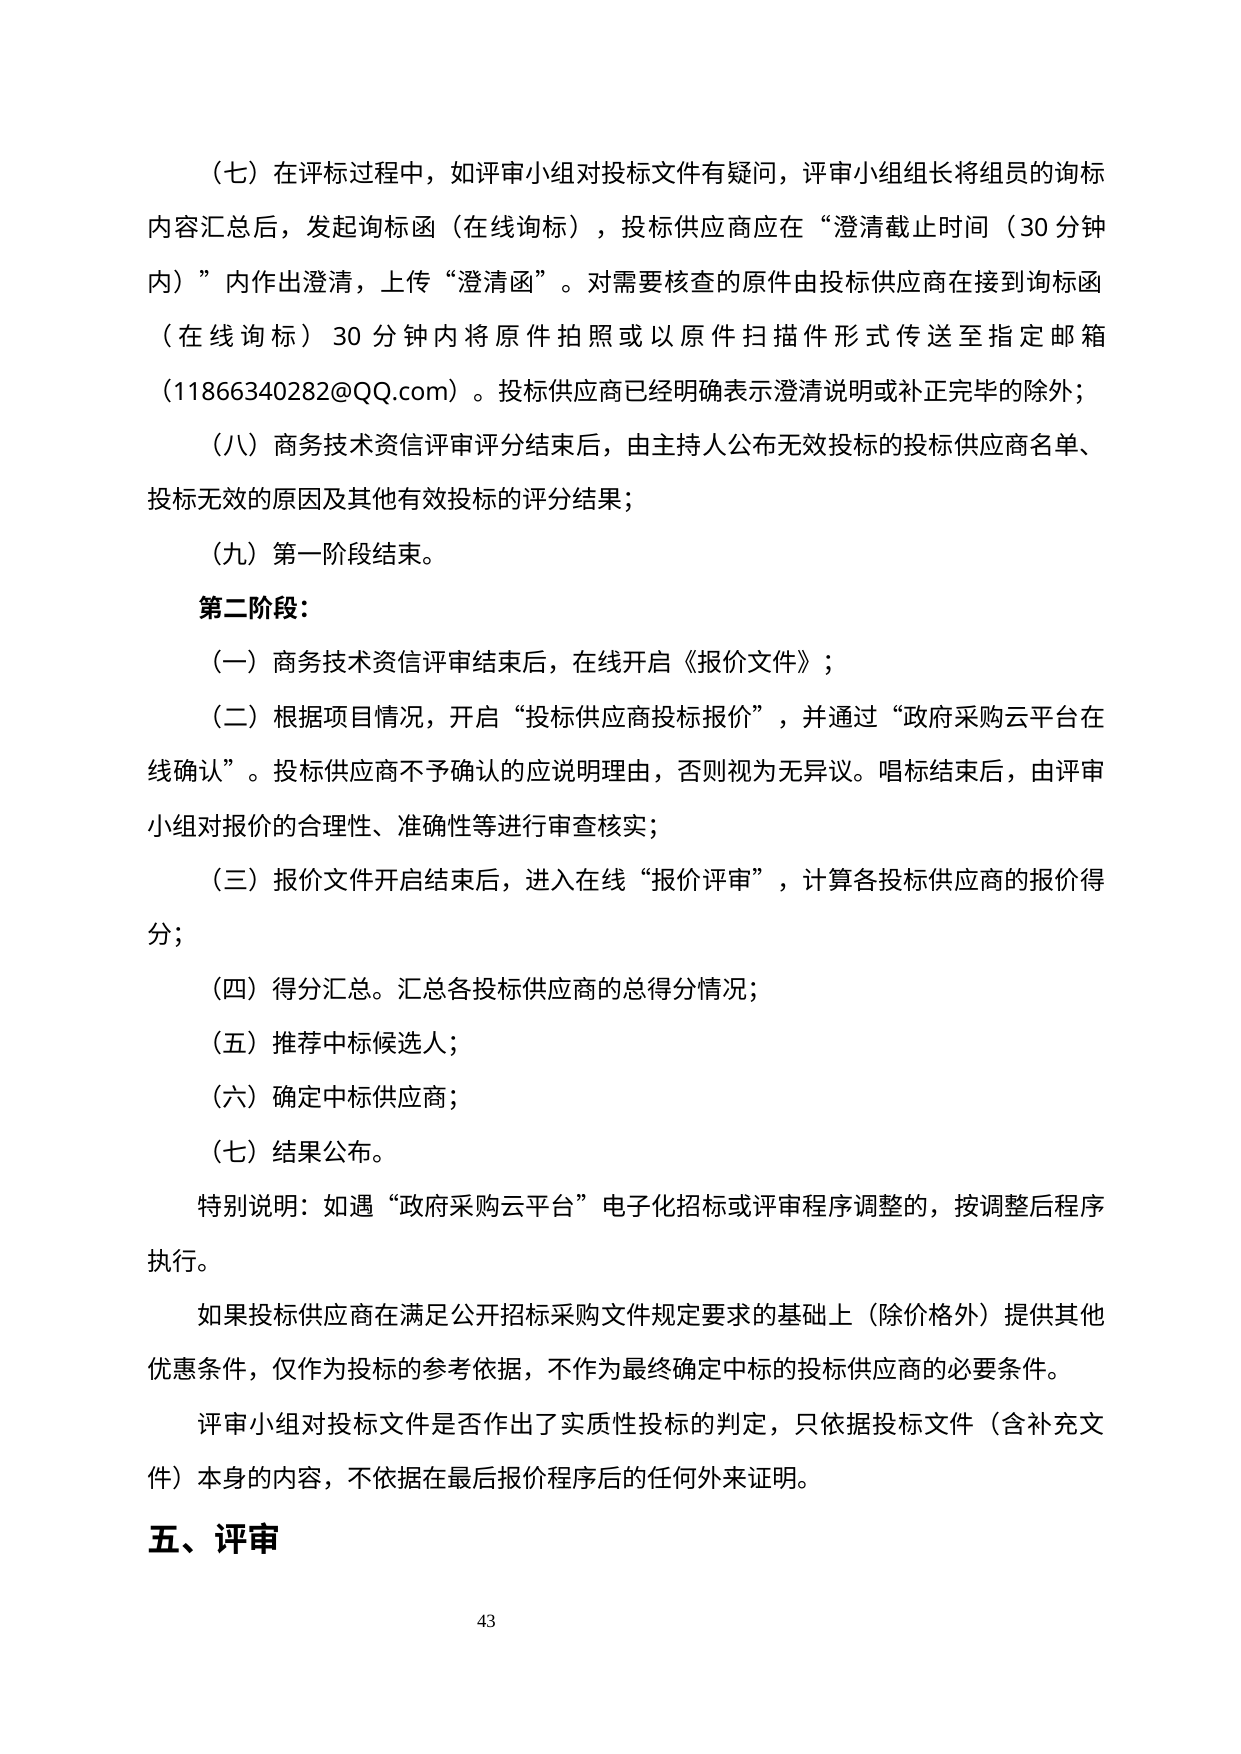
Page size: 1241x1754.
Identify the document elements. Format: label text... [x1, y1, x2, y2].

text （七）在评标过程中，如评审小组对投标文件有疑问，评审小组组长将组员的询标内容汇总后，发起询标函（在线询标），投标供应商应在“澄清截止时间（30分钟内）”内作出澄清，上传“澄清函”。对需要核查的原件由投标供应商在接到询标函（在线询标）30分钟内将原件拍照或以原件扫描件形式传送至指定邮箱（11866340282@QQ.com）。投标供应商已经明确表示澄清说明或补正完毕的除外； [148, 153, 1106, 407]
text （四）得分汇总。汇总各投标供应商的总得分情况； [148, 969, 1106, 1005]
text 第二阶段： [148, 588, 1106, 625]
text （七）结果公布。 [148, 1132, 1106, 1168]
text （九）第一阶段结束。 [148, 534, 1106, 570]
text 五、评审 [148, 1513, 1106, 1561]
text （二）根据项目情况，开启“投标供应商投标报价”，并通过“政府采购云平台在线确认”。投标供应商不予确认的应说明理由，否则视为无异议。唱标结束后，由评审小组对报价的合理性、准确性等进行审查核实； [148, 697, 1106, 842]
text 如果投标供应商在满足公开招标采购文件规定要求的基础上（除价格外）提供其他优惠条件，仅作为投标的参考依据，不作为最终确定中标的投标供应商的必要条件。 [148, 1295, 1106, 1386]
text 评审小组对投标文件是否作出了实质性投标的判定，只依据投标文件（含补充文件）本身的内容，不依据在最后报价程序后的任何外来证明。 [148, 1404, 1106, 1495]
text （五）推荐中标候选人； [148, 1023, 1106, 1060]
text （一）商务技术资信评审结束后，在线开启《报价文件》； [148, 643, 1106, 679]
text 特别说明：如遇“政府采购云平台”电子化招标或评审程序调整的，按调整后程序执行。 [148, 1187, 1106, 1277]
text （八）商务技术资信评审评分结束后，由主持人公布无效投标的投标供应商名单、投标无效的原因及其他有效投标的评分结果； [148, 425, 1106, 516]
text （三）报价文件开启结束后，进入在线“报价评审”，计算各投标供应商的报价得分； [148, 860, 1106, 951]
text （六）确定中标供应商； [148, 1078, 1106, 1114]
